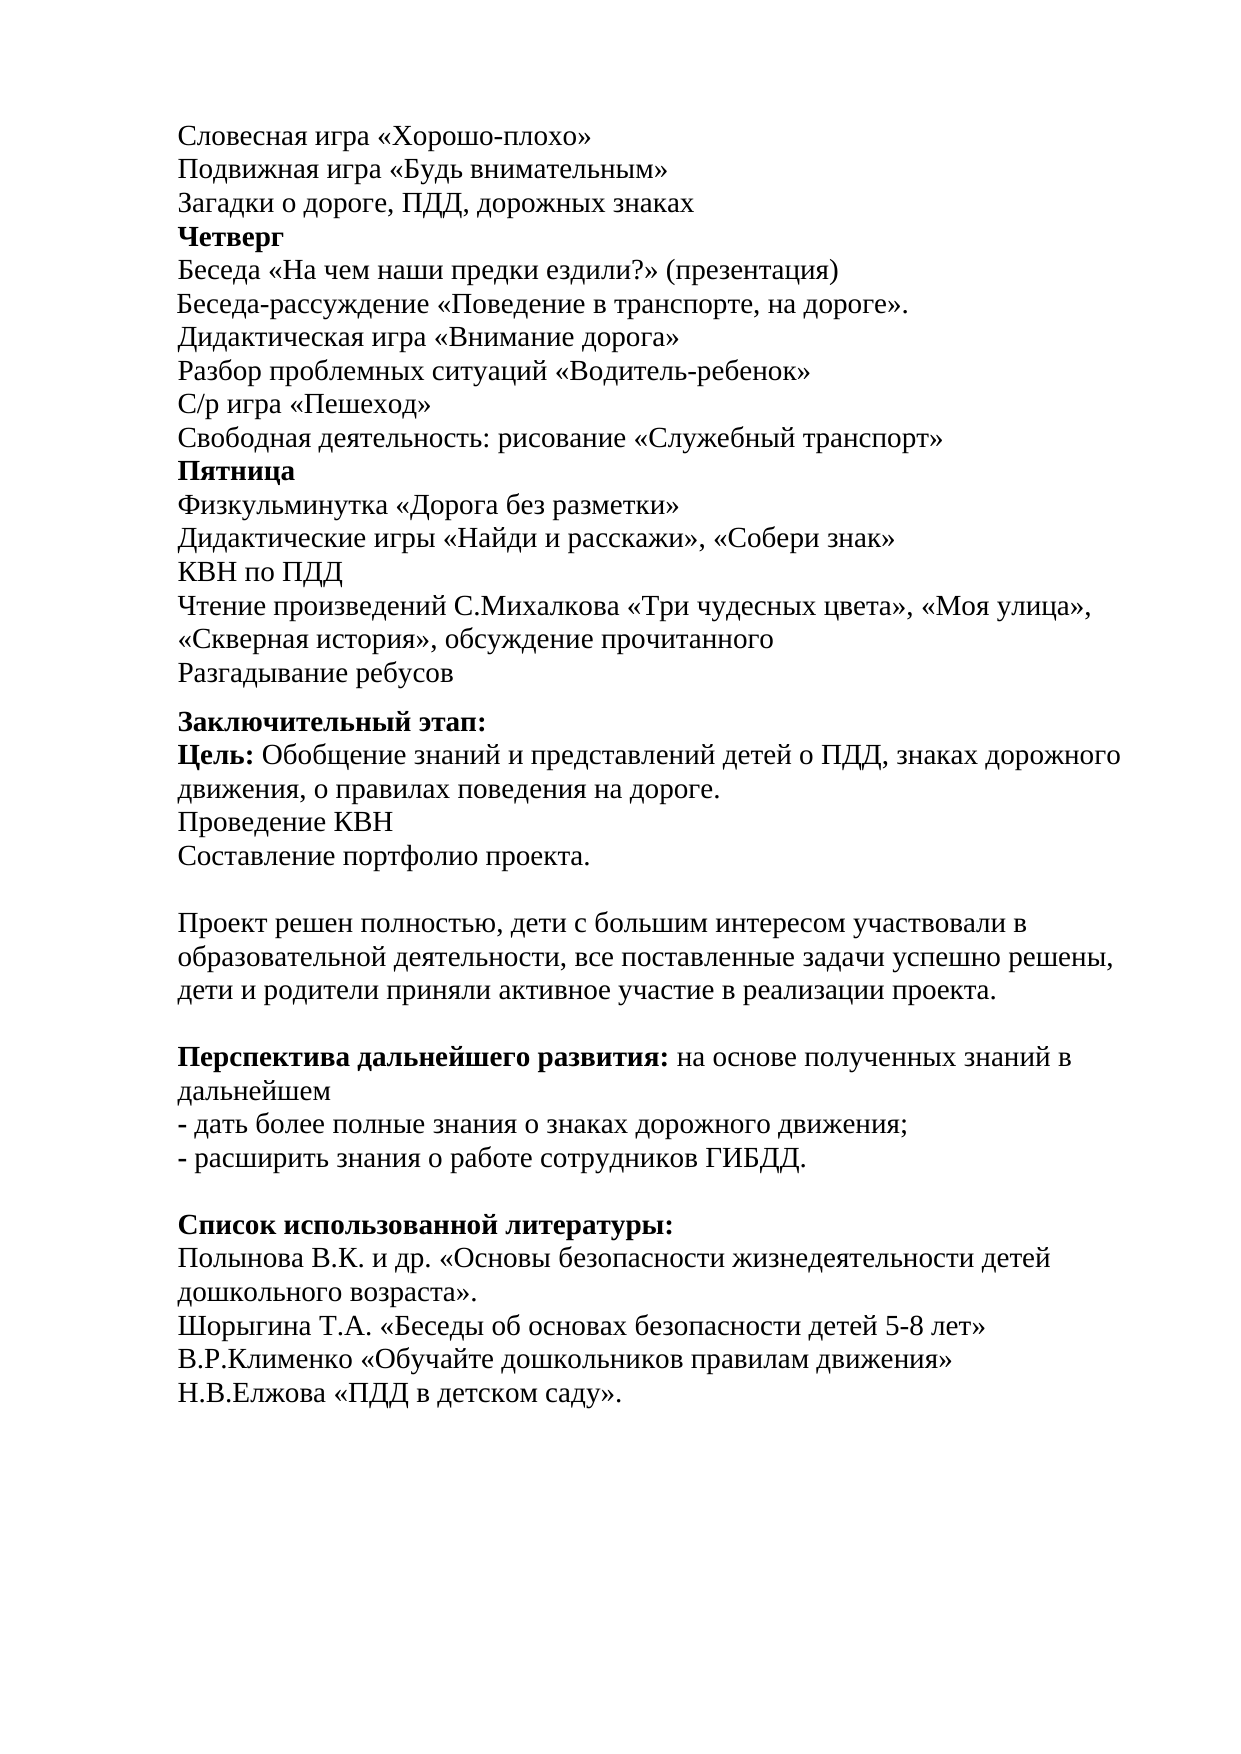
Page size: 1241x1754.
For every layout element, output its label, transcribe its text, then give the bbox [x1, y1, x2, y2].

text Свободная деятельность: рисование «Служебный транспорт» [177, 420, 1152, 453]
text Разгадывание ребусов [177, 655, 1152, 688]
text Подвижная игра «Будь внимательным» [177, 152, 1152, 185]
text Список использованной литературы: Полынова В.К. и др. «Основы безопасности жизнедеятельности детей дошкольного возраста». Шорыгина Т.А. «Беседы об основах безопасности детей 5-8 лет» В.Р.Клименко «Обучайте дошкольников правилам движения» [177, 1207, 1152, 1375]
text Дидактическая игра «Внимание дорога» [177, 319, 1152, 353]
text Пятница [177, 453, 1152, 487]
text Физкульминутка «Дорога без разметки» [177, 487, 1152, 521]
text Четверг [177, 219, 1152, 252]
text - дать более полные знания о знаках дорожного движения; [177, 1106, 1152, 1140]
text Перспектива дальнейшего развития: на основе полученных знаний в дальнейшем [177, 1039, 1152, 1106]
text Дидактические игры «Найди и расскажи», «Собери знак» [177, 521, 1152, 554]
text Проект решен полностью, дети с большим интересом участвовали в образовательной деятельности, все поставленные задачи успешно решены, дети и родители приняли активное участие в реализации проекта. [177, 905, 1152, 1006]
text Словесная игра «Хорошо-плохо» [177, 118, 1152, 152]
text Беседа «На чем наши предки ездили?» (презентация) [177, 252, 1152, 286]
text С/р игра «Пешеход» [177, 386, 1152, 420]
text Проведение КВН [177, 804, 1152, 838]
text Цель: Обобщение знаний и представлений детей о ПДД, знаках дорожного движения, о правилах поведения на дороге. [177, 737, 1152, 804]
text Загадки о дороге, ПДД, дорожных знаках [177, 185, 1152, 219]
text Заключительный этап: [177, 704, 1152, 737]
text Беседа-рассуждение «Поведение в транспорте, на дороге». [140, 286, 1152, 319]
text КВН по ПДД [177, 554, 1152, 588]
text - расширить знания о работе сотрудников ГИБДД. [177, 1140, 1152, 1173]
text Разбор проблемных ситуаций «Водитель-ребенок» [177, 353, 1152, 386]
text Составление портфолио проекта. [177, 838, 1152, 872]
text Чтение произведений С.Михалкова «Три чудесных цвета», «Моя улица», «Скверная история», обсуждение прочитанного [177, 588, 1152, 655]
text Н.В.Елжова «ПДД в детском саду». [177, 1375, 1152, 1408]
